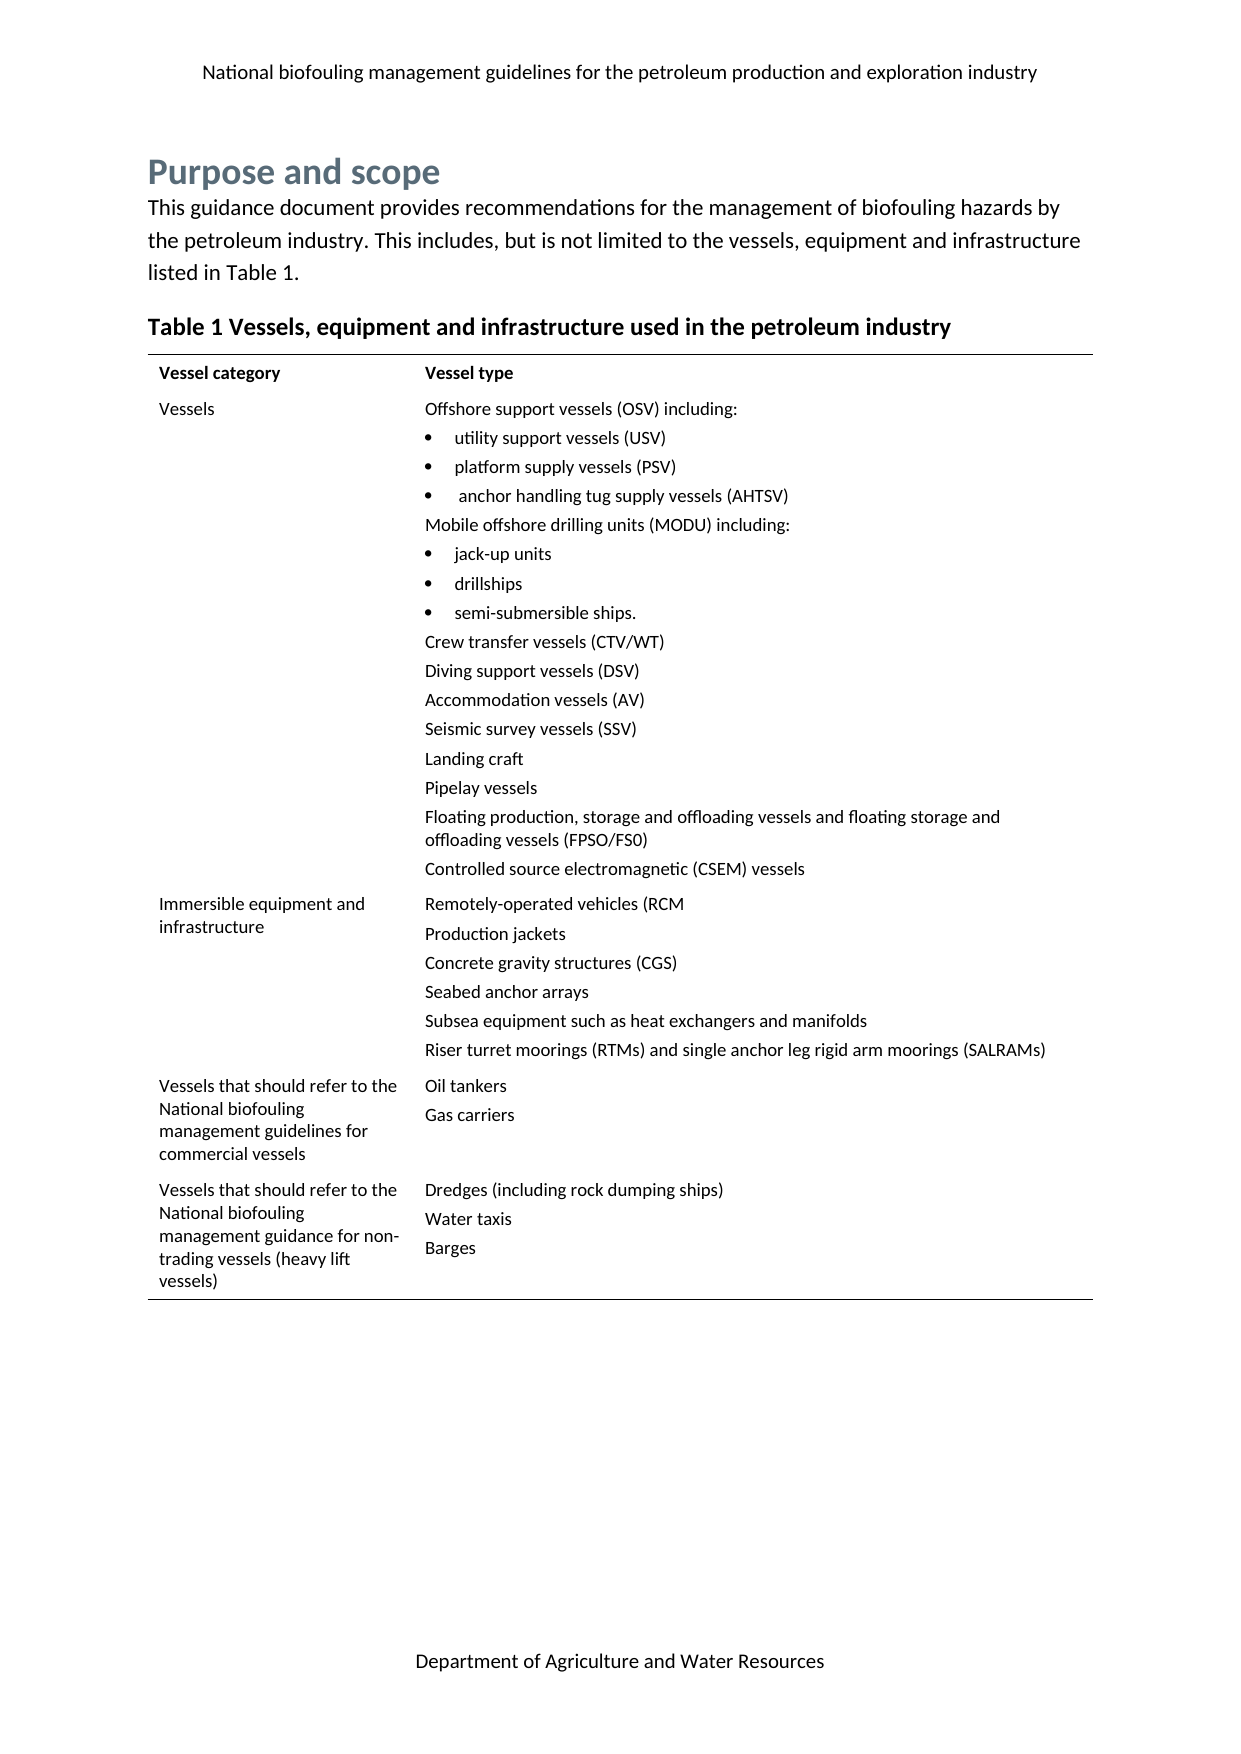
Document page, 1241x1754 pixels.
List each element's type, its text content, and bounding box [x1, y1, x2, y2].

text Table 1 Vessels, equipment and infrastructure used in the petroleum industry [148, 311, 1092, 341]
subtitle Purpose and scope [148, 148, 1092, 193]
table_cell Remotely-operated vehicles (RCM Production jackets Concrete gravity structures (CGS) Seabed anchor arrays Subsea equipment such as heat exchangers and manifolds Riser turret moorings (RTMs) and single anchor leg rigid arm moorings (SALRAMs) [414, 886, 1092, 1067]
table_cell Immersible equipment and infrastructure [148, 886, 413, 1067]
table_cell Vessels that should refer to the National biofouling management guidance for non-trading vessels (heavy lift vessels) [148, 1172, 413, 1299]
table_header Vessel type [414, 355, 1092, 390]
table_cell Vessels [148, 390, 413, 886]
text This guidance document provides recommendations for the management of biofouling hazards by the petroleum industry. This includes, but is not limited to the vessels, equipment and infrastructure listed in Table 1. [148, 193, 1092, 286]
table_cell Dredges (including rock dumping ships) Water taxis Barges [414, 1172, 1092, 1299]
table_cell Offshore support vessels (OSV) including: utility support vessels (USV) platform supply vessels (PSV) anchor handling tug supply vessels (AHTSV) Mobile offshore drilling units (MODU) including: jack-up units drillships semi-submersible ships. Crew transfer vessels (CTV/WT) Diving support vessels (DSV) Accommodation vessels (AV) Seismic survey vessels (SSV) Landing craft Pipelay vessels Floating production, storage and offloading vessels and floating storage and offloading vessels (FPSO/FS0) Controlled source electromagnetic (CSEM) vessels [414, 390, 1092, 886]
table_cell Vessels that should refer to the National biofouling management guidelines for commercial vessels [148, 1068, 413, 1172]
table_header Vessel category [148, 355, 413, 390]
table_cell Oil tankers Gas carriers [414, 1068, 1092, 1172]
